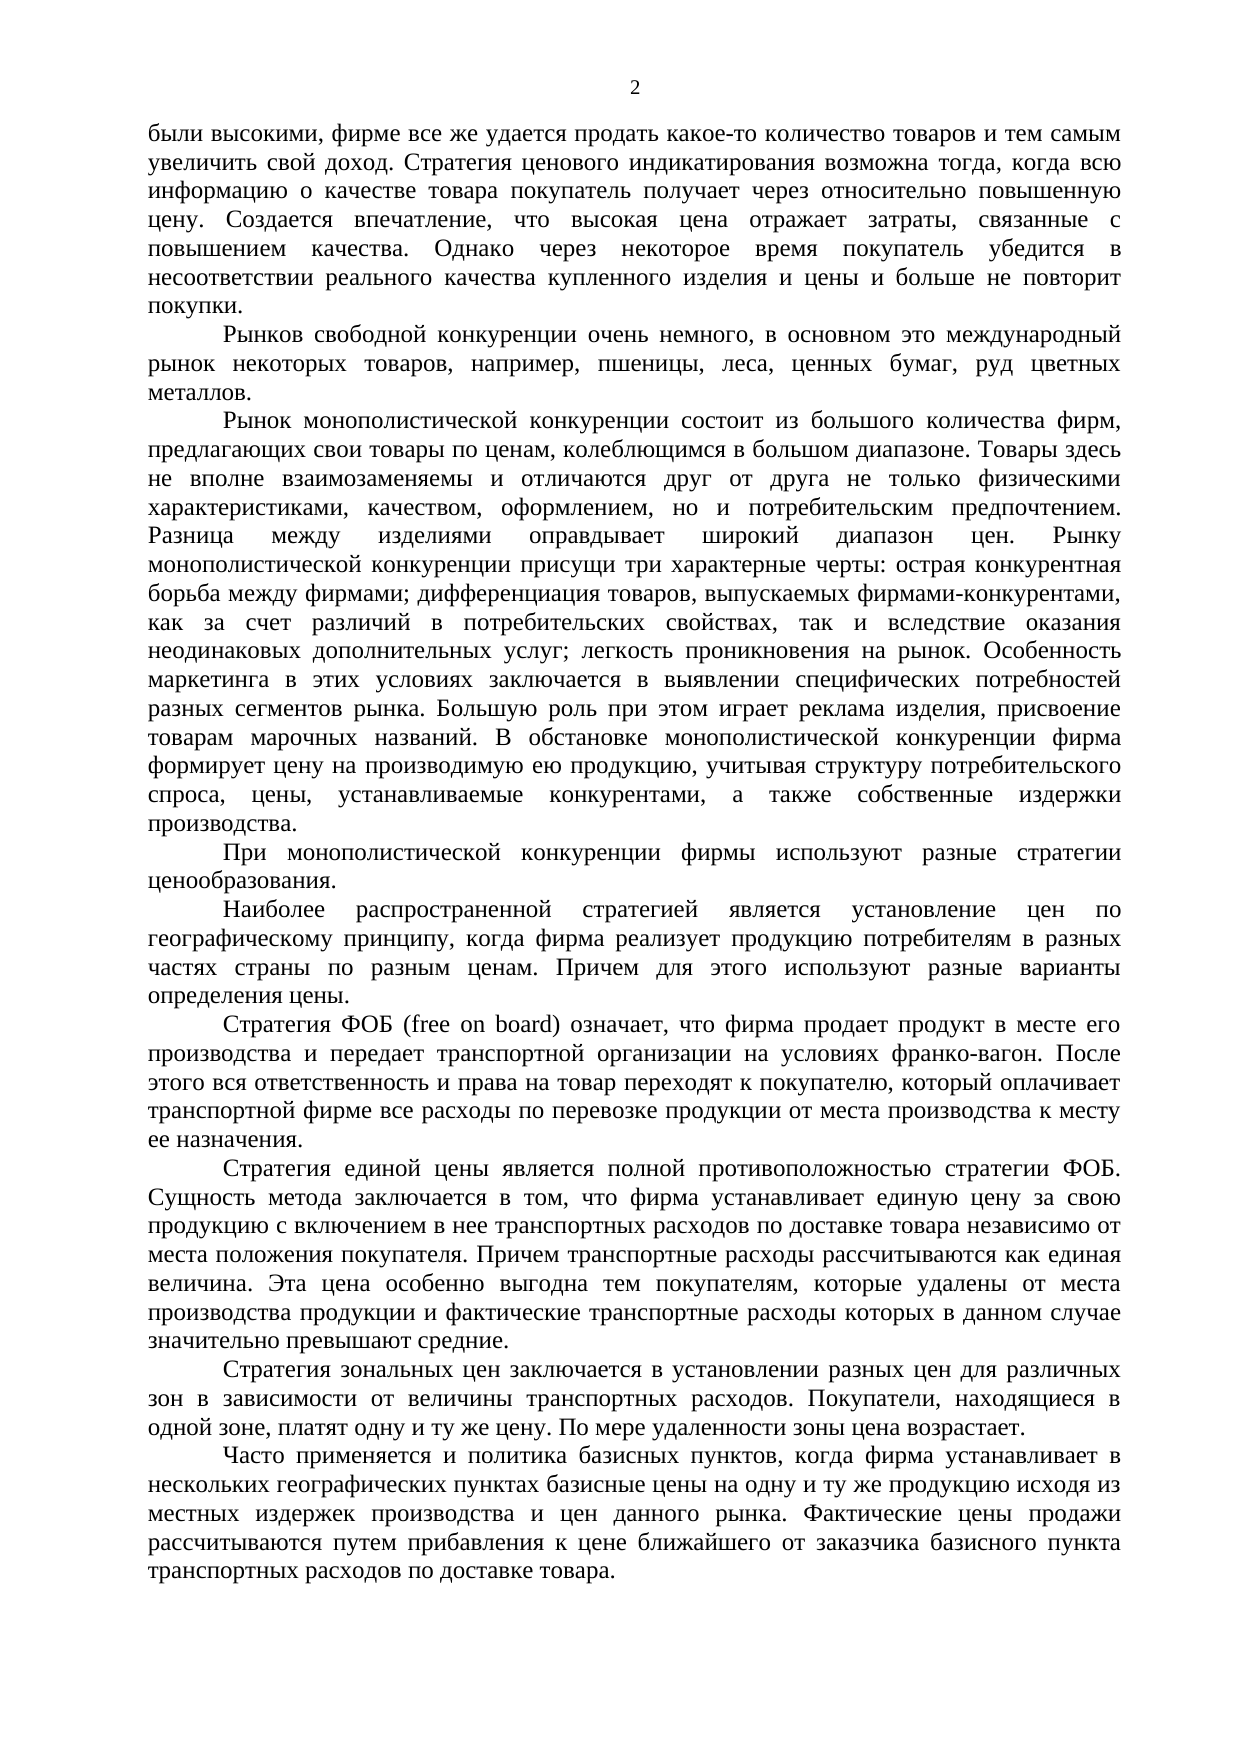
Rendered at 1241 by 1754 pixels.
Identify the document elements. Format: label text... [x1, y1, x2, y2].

text Рынок монополистической конкуренции состоит из большого количества фирм, предлагающих свои товары по ценам, колеблющимся в большом диапазоне. Товары здесь не вполне взаимозаменяемы и отличаются друг от друга не только физическими характеристиками, качеством, оформлением, но и потребительским предпочтением. Разница между изделиями оправдывает широкий диапазон цен. Рынку монополистической конкуренции присущи три характерные черты: острая конкурентная борьба между фирмами; дифференциация товаров, выпускаемых фирмами-конкурентами, как за счет различий в потребительских свойствах, так и вследствие оказания неодинаковых дополнительных услуг; легкость проникновения на рынок. Особенность маркетинга в этих условиях заключается в выявлении специфических потребностей разных сегментов рынка. Большую роль при этом играет реклама изделия, присвоение товарам марочных названий. В обстановке монополистической конкуренции фирма формирует цену на производимую ею продукцию, учитывая структуру потребительского спроса, цены, устанавливаемые конкурентами, а также собственные издержки производства. [148, 406, 1122, 837]
text Стратегия единой цены является полной противоположностью стратегии ФОБ. Сущность метода заключается в том, что фирма устанавливает единую цену за свою продукцию с включением в нее транспортных расходов по доставке товара независимо от места положения покупателя. Причем транспортные расходы рассчитываются как единая величина. Эта цена особенно выгодна тем покупателям, которые удалены от места производства продукции и фактические транспортные расходы которых в данном случае значительно превышают средние. [148, 1153, 1122, 1354]
text Стратегия зональных цен заключается в установлении разных цен для различных зон в зависимости от величины транспортных расходов. Покупатели, находящиеся в одной зоне, платят одну и ту же цену. По мере удаленности зоны цена возрастает. [148, 1354, 1122, 1441]
text Стратегия ФОБ (free on board) означает, что фирма продает продукт в месте его производства и передает транспортной организации на условиях франко-вагон. После этого вся ответственность и права на товар переходят к покупателю, который оплачивает транспортной фирме все расходы по перевозке продукции от места производства к месту ее назначения. [148, 1009, 1122, 1153]
text При монополистической конкуренции фирмы используют разные стратегии ценообразования. [148, 837, 1122, 894]
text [148, 118, 1122, 319]
text Рынков свободной конкуренции очень немного, в основном это международный рынок некоторых товаров, например, пшеницы, леса, ценных бумаг, руд цветных металлов. [148, 319, 1122, 406]
text Часто применяется и политика базисных пунктов, когда фирма устанавливает в нескольких географических пунктах базисные цены на одну и ту же продукцию исходя из местных издержек производства и цен данного рынка. Фактические цены продажи рассчитываются путем прибавления к цене ближайшего от заказчика базисного пункта транспортных расходов по доставке товара. [148, 1441, 1122, 1584]
text Наиболее распространенной стратегией является установление цен по географическому принципу, когда фирма реализует продукцию потребителям в разных частях страны по разным ценам. Причем для этого используют разные варианты определения цены. [148, 894, 1122, 1009]
